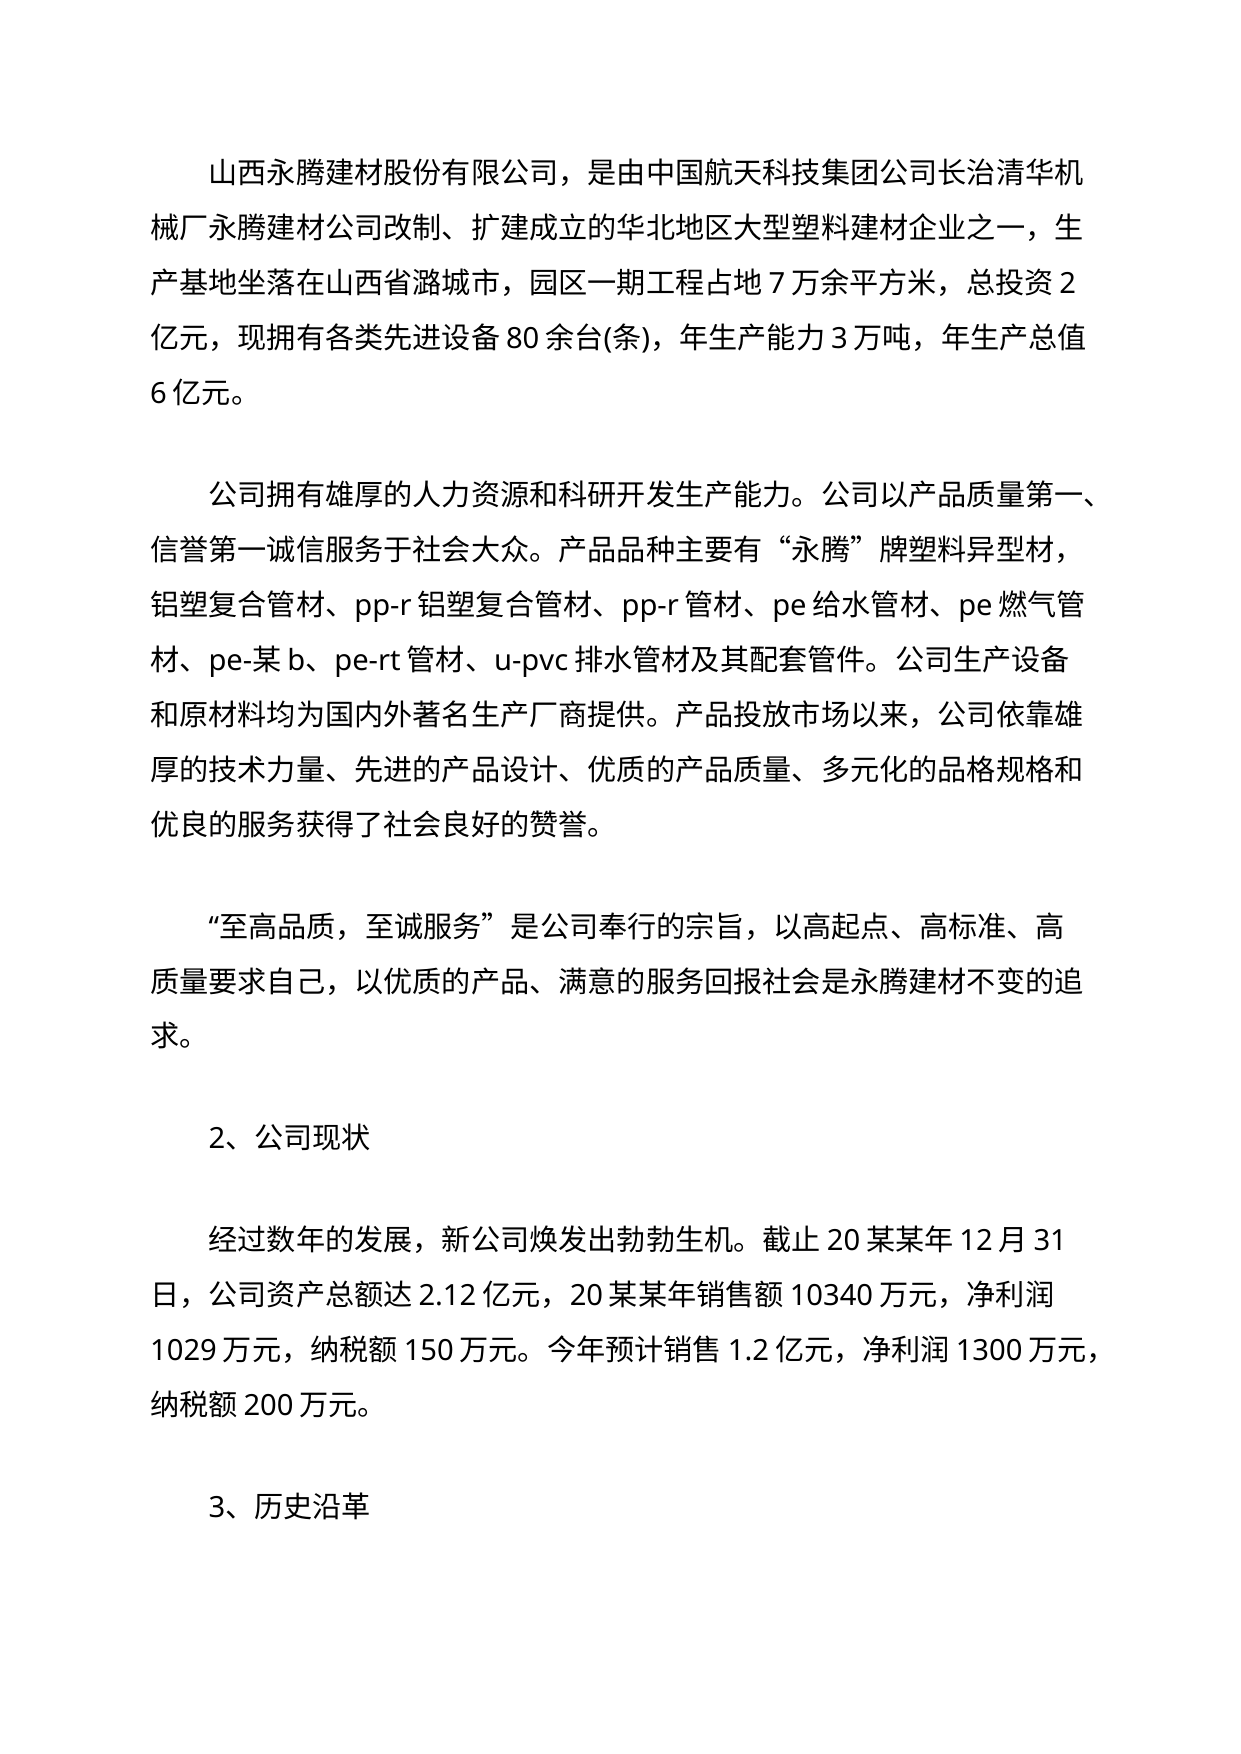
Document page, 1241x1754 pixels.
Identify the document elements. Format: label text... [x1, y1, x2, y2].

text 公司拥有雄厚的人力资源和科研开发生产能力。公司以产品质量第一、信誉第一诚信服务于社会大众。产品品种主要有“永腾”牌塑料异型材，铝塑复合管材、pp-r铝塑复合管材、pp-r管材、pe给水管材、pe燃气管材、pe-某b、pe-rt管材、u-pvc排水管材及其配套管件。公司生产设备和原材料均为国内外著名生产厂商提供。产品投放市场以来，公司依靠雄厚的技术力量、先进的产品设计、优质的产品质量、多元化的品格规格和优良的服务获得了社会良好的赞誉。 [150, 472, 1090, 844]
text 经过数年的发展，新公司焕发出勃勃生机。截止20某某年12月31日，公司资产总额达2.12亿元，20某某年销售额10340万元，净利润1029万元，纳税额150万元。今年预计销售1.2亿元，净利润1300万元，纳税额200万元。 [150, 1217, 1090, 1424]
text 3、历史沿革 [150, 1484, 1090, 1526]
text 2、公司现状 [150, 1115, 1090, 1157]
text 山西永腾建材股份有限公司，是由中国航天科技集团公司长治清华机械厂永腾建材公司改制、扩建成立的华北地区大型塑料建材企业之一，生产基地坐落在山西省潞城市，园区一期工程占地7万余平方米，总投资2亿元，现拥有各类先进设备80余台(条)，年生产能力3万吨，年生产总值6亿元。 [150, 150, 1090, 412]
text “至高品质，至诚服务”是公司奉行的宗旨，以高起点、高标准、高质量要求自己，以优质的产品、满意的服务回报社会是永腾建材不变的追求。 [150, 903, 1090, 1055]
